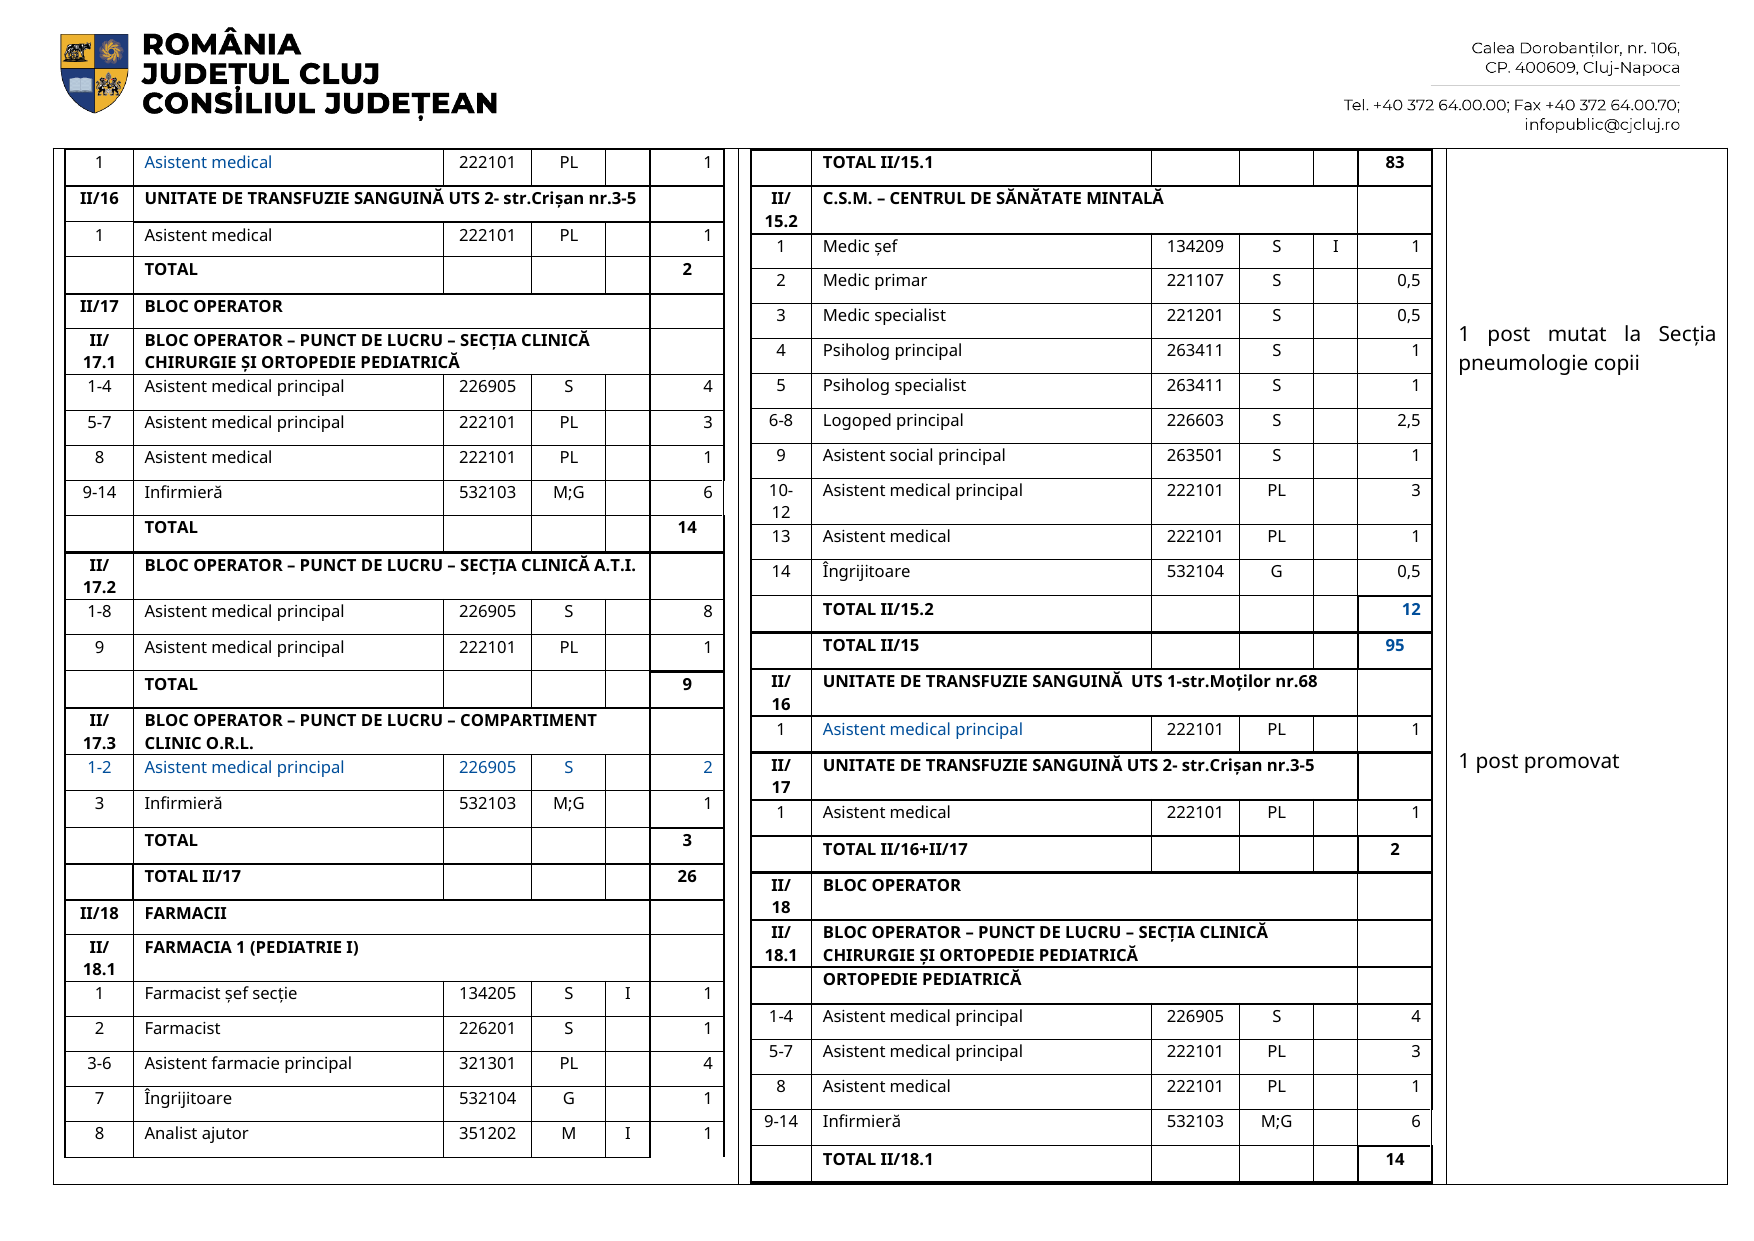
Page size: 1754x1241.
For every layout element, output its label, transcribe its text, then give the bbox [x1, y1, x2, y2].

table_cell [1358, 1040, 1431, 1074]
table_cell [1358, 670, 1431, 715]
table_cell [812, 1146, 1151, 1181]
table_cell [1358, 560, 1431, 595]
table_cell [1240, 1005, 1313, 1039]
table_cell [1358, 304, 1431, 338]
table_cell [1314, 339, 1357, 373]
table_cell [1359, 837, 1431, 871]
table_cell [1358, 479, 1431, 524]
table_cell [1359, 634, 1431, 668]
table_cell [752, 525, 811, 559]
table_cell [752, 304, 811, 338]
table_cell [1152, 1110, 1239, 1145]
table_cell [812, 560, 1151, 595]
table_cell [1240, 596, 1313, 631]
table_cell [1240, 1146, 1313, 1181]
table_cell [812, 634, 1151, 668]
table_cell [752, 717, 811, 751]
table_cell [1358, 525, 1431, 559]
table_cell [1358, 187, 1431, 233]
table_cell [1358, 339, 1431, 373]
table_cell [1240, 409, 1313, 443]
table_cell [752, 560, 811, 595]
table_cell [1359, 151, 1431, 185]
table_cell [752, 151, 811, 185]
table_cell [1240, 339, 1313, 373]
table_cell [752, 187, 811, 233]
table_cell [752, 921, 811, 966]
table_cell [812, 1075, 1151, 1109]
table_cell [1240, 837, 1313, 871]
table_cell [812, 1040, 1151, 1074]
table_cell [812, 479, 1151, 524]
table_cell [1314, 444, 1357, 478]
table_cell [1358, 968, 1431, 1003]
table_cell [812, 754, 1357, 799]
table_cell [752, 837, 811, 871]
table_cell [1358, 235, 1431, 268]
table_cell [812, 921, 1357, 966]
table_cell [1240, 269, 1313, 303]
table_cell [1240, 479, 1313, 524]
table_cell [1314, 1040, 1357, 1074]
table_cell [752, 409, 811, 443]
table_cell [1358, 1075, 1431, 1181]
table_cell [1152, 409, 1239, 443]
table_cell [812, 670, 1357, 715]
table_cell [752, 801, 811, 835]
picture [1343, 39, 1680, 134]
table_cell [1152, 304, 1239, 338]
table_cell [752, 1040, 811, 1074]
table_cell [1152, 339, 1239, 373]
table_cell [812, 717, 1151, 751]
table_cell [1240, 151, 1313, 185]
table_cell [752, 374, 811, 408]
table_cell [812, 444, 1151, 478]
table_cell [752, 754, 811, 799]
table_cell [752, 874, 811, 919]
table_cell [1240, 1040, 1313, 1074]
table_cell [1152, 1040, 1239, 1074]
table_cell [1152, 269, 1239, 303]
table_cell [1152, 1005, 1239, 1039]
table_cell [1358, 717, 1431, 751]
table_cell [1314, 1110, 1357, 1145]
table_cell [812, 374, 1151, 408]
table_cell [1358, 269, 1431, 303]
table_cell [752, 269, 811, 303]
table_cell [752, 1005, 811, 1039]
table_cell [1314, 1005, 1357, 1039]
table_cell [1240, 374, 1313, 408]
table_cell [812, 1110, 1151, 1145]
table_cell [1152, 837, 1239, 871]
table_cell [752, 968, 811, 1003]
table_cell [1240, 1075, 1313, 1109]
table_cell [1152, 1075, 1239, 1109]
table_cell [812, 339, 1151, 373]
table_cell [1314, 1075, 1357, 1109]
table_cell [1314, 525, 1357, 559]
table_cell [752, 444, 811, 478]
table_cell [1358, 444, 1431, 478]
table_cell [812, 304, 1151, 338]
table_cell [1314, 717, 1357, 751]
table_cell [752, 1110, 811, 1145]
table_cell [1152, 235, 1239, 268]
table_cell [812, 596, 1151, 631]
table_cell [1314, 269, 1357, 303]
table_cell [752, 596, 811, 631]
table_cell [1240, 235, 1313, 268]
table_cell [1432, 149, 1446, 1183]
table_cell [1240, 444, 1313, 478]
table_cell [1358, 374, 1431, 408]
table_cell [1358, 409, 1431, 443]
table_cell [1152, 444, 1239, 478]
table_cell [812, 235, 1151, 268]
table_cell [1314, 479, 1357, 524]
picture [60, 27, 497, 121]
table_cell [1314, 409, 1357, 443]
table_cell [812, 187, 1357, 233]
table_cell [812, 874, 1357, 919]
table_cell [752, 670, 811, 715]
table_cell [752, 235, 811, 268]
table_cell [1358, 1005, 1431, 1039]
table_cell [1152, 479, 1239, 524]
table_cell [1152, 596, 1239, 631]
table_cell [1152, 717, 1239, 751]
table_cell [752, 634, 811, 668]
table_cell [1314, 374, 1357, 408]
table_cell [752, 1146, 811, 1181]
table_cell [1240, 634, 1313, 668]
table_cell [1152, 560, 1239, 595]
table_cell [812, 801, 1151, 835]
table_cell [1240, 304, 1313, 338]
table_cell [1314, 304, 1357, 338]
table_cell [1358, 874, 1431, 919]
table_cell [1240, 525, 1313, 559]
table_cell [54, 149, 738, 1183]
table_cell [1314, 634, 1357, 668]
table_cell [1240, 1110, 1313, 1145]
table_cell [1314, 801, 1357, 835]
table_cell [752, 479, 811, 524]
table_cell [1152, 1146, 1239, 1181]
table_cell [1314, 596, 1357, 631]
table_cell [1152, 525, 1239, 559]
table_cell [1152, 151, 1239, 185]
table_cell [1314, 235, 1357, 268]
table_cell [752, 1075, 811, 1109]
table_cell [1240, 560, 1313, 595]
table_cell [812, 525, 1151, 559]
table_cell [1240, 801, 1313, 835]
table_cell [812, 269, 1151, 303]
table_cell [812, 968, 1357, 1003]
table_cell [1358, 801, 1431, 835]
table_cell [812, 837, 1151, 871]
table_cell [1314, 151, 1357, 185]
table_cell [1152, 801, 1239, 835]
table_cell [1359, 754, 1431, 799]
table_cell [1314, 560, 1357, 595]
table_cell [812, 151, 1151, 185]
table_cell [812, 1005, 1151, 1039]
table_cell [1359, 597, 1431, 631]
table_cell [1358, 921, 1431, 966]
table_cell [752, 339, 811, 373]
table_cell [812, 409, 1151, 443]
table_cell [1314, 1146, 1357, 1181]
table_cell [1152, 374, 1239, 408]
table_cell [1240, 717, 1313, 751]
table_cell [739, 149, 750, 1183]
table_cell [1314, 837, 1357, 871]
table_cell [1152, 634, 1239, 668]
